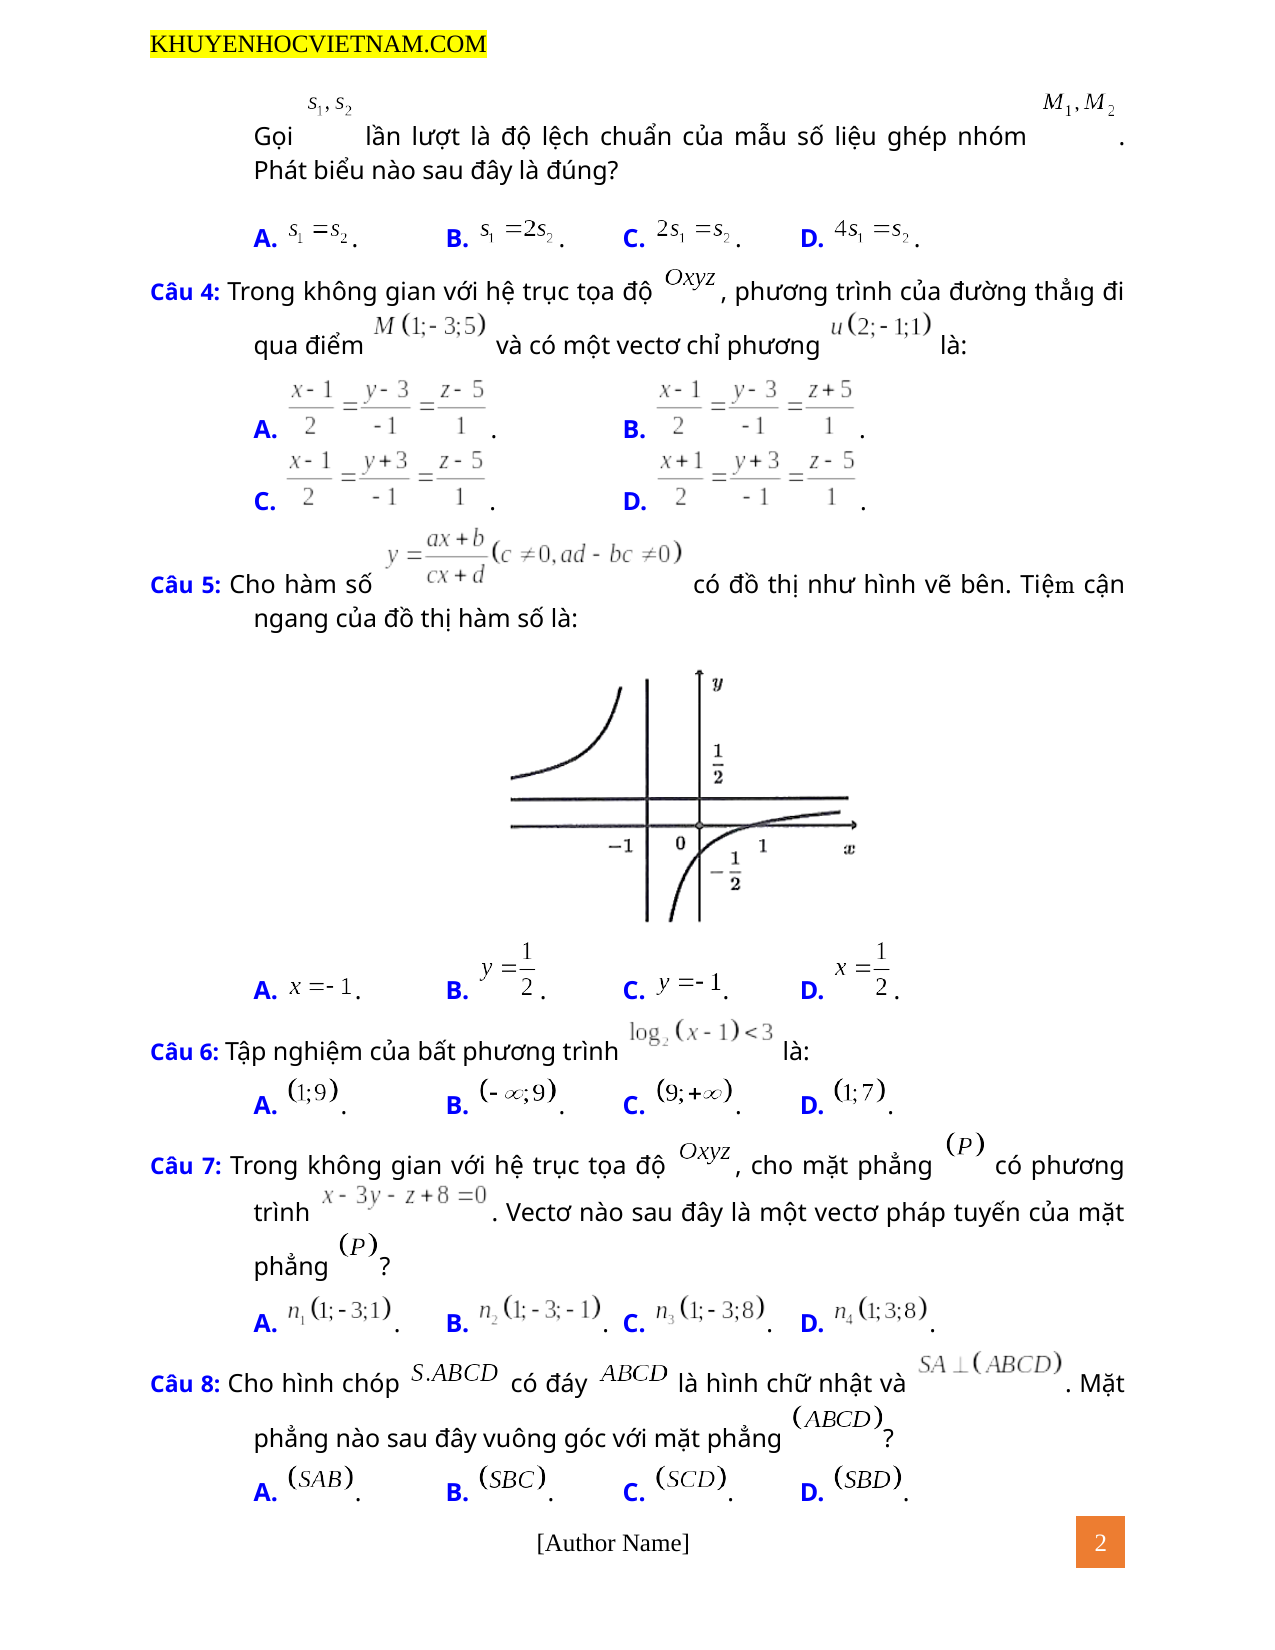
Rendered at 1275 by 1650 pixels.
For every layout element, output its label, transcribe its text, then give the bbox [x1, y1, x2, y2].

text Câu 6: Tập nghiệm của bất phương trình là: [150, 1013, 1125, 1067]
text A. . B. . C. . D. . [253, 1461, 1125, 1508]
text A. . B. . C. . D. . [253, 212, 1125, 255]
text C. . D. . [253, 446, 1125, 517]
text Câu 8: Cho hình chóp có đáy là hình chữ nhật và . Mặt phẳng nào sau đây vuông góc với mặt phẳng ? [150, 1346, 1125, 1454]
text A. . B. . [253, 374, 1125, 446]
text A. . B. . C. . D. . [253, 1073, 1125, 1121]
text A. . B. . C. . D. . [253, 1289, 1125, 1340]
picture [492, 641, 885, 930]
text Câu 5: Cho hàm số có đồ thị như hình vẽ bên. Tiệm cận ngang của đồ thị hàm số là: [150, 523, 1125, 635]
text Câu 7: Trong không gian với hệ trục tọa độ , cho mặt phẳng có phương trình . Vectơ nào sau đây là một vectơ pháp tuyến của mặt phẳng ? [150, 1128, 1125, 1282]
text Gọi lần lượt là độ lệch chuẩn của mẫu số liệu ghép nhóm . Phát biểu nào sau đây là đúng? [253, 85, 1125, 187]
text A. . B. . C. . D. . [253, 936, 1125, 1007]
text Câu 4: Trong không gian với hệ trục tọa độ , phương trình của đường thẳıg đi qua điểm và có một vectơ chỉ phương là: [150, 261, 1125, 362]
